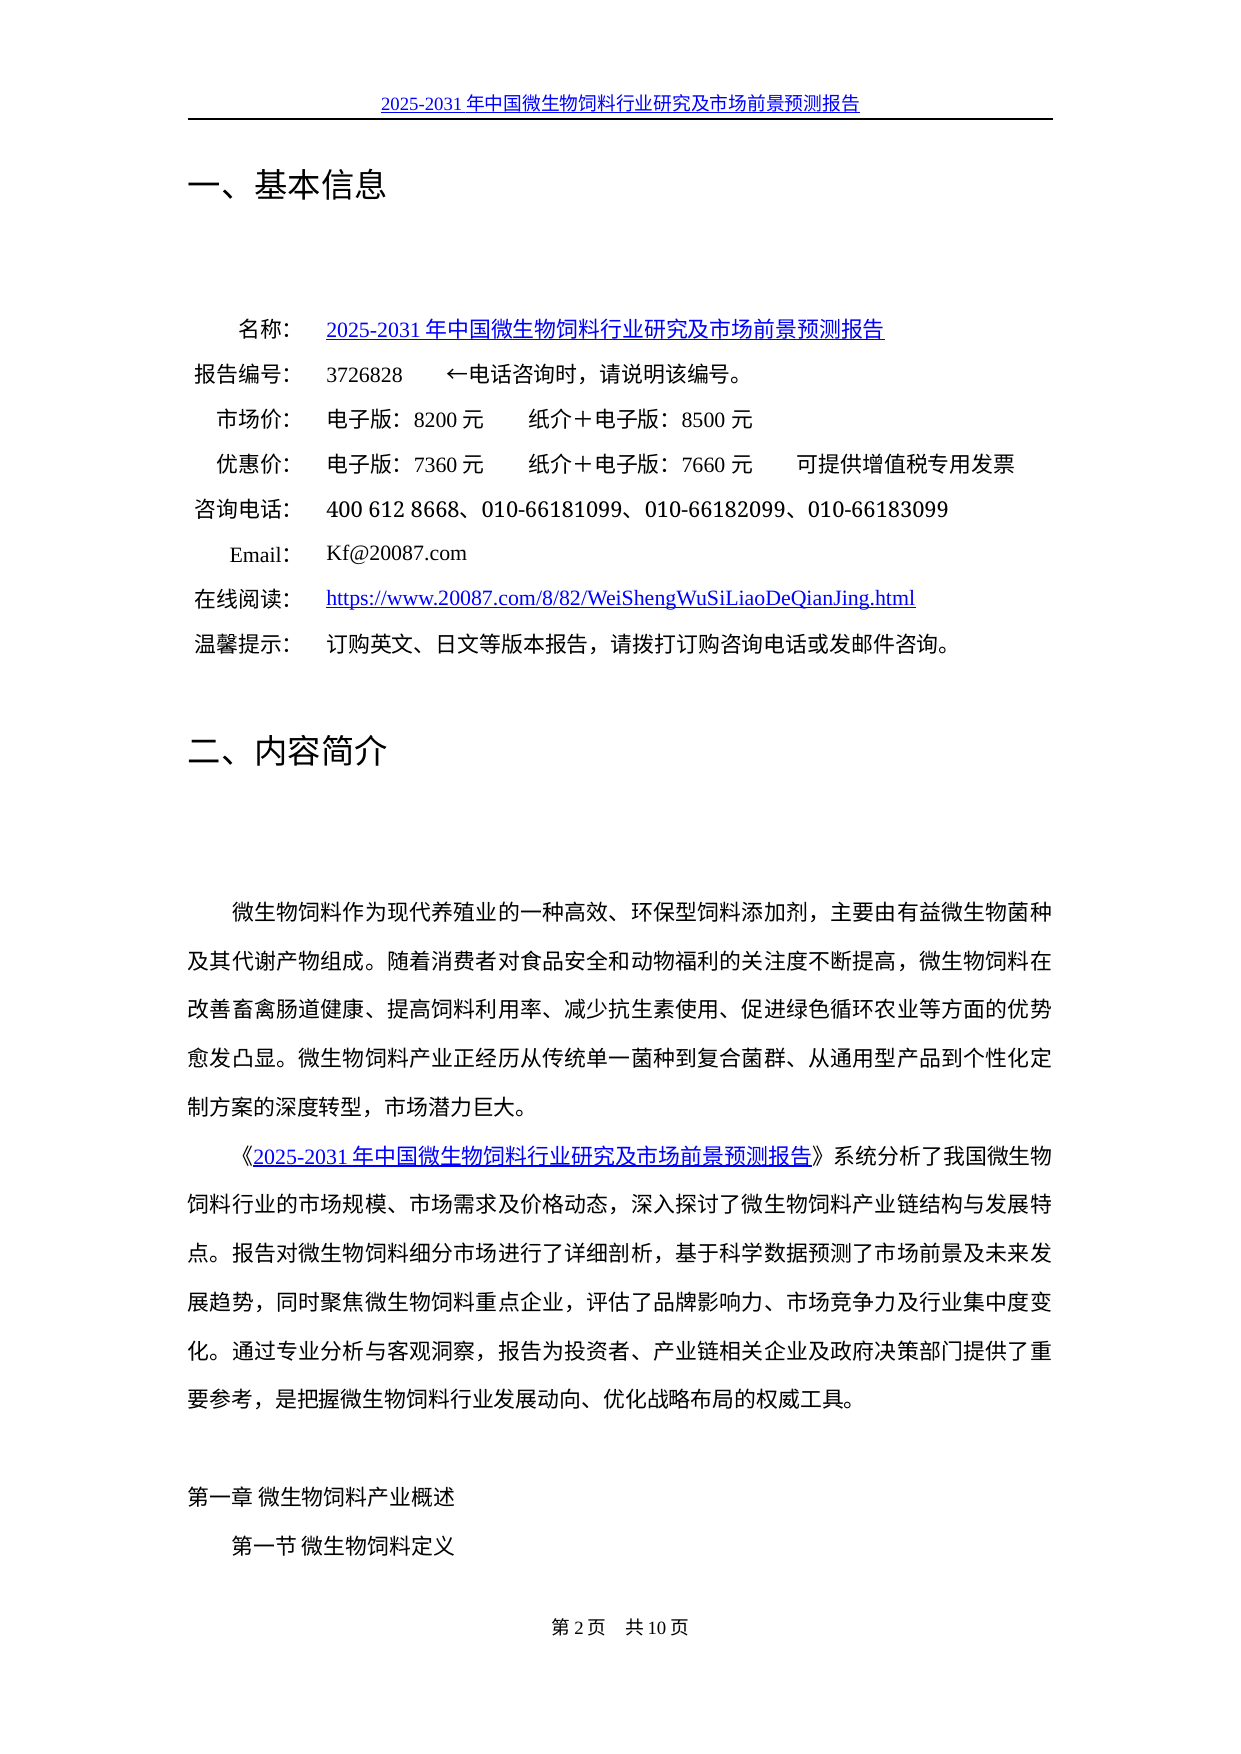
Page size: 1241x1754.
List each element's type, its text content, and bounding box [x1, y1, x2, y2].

title 二、内容简介 [187, 717, 1053, 782]
table_cell 3726828 ←电话咨询时，请说明该编号。 [315, 357, 1073, 402]
table_cell Kf@20087.com [315, 537, 1073, 582]
table_cell 报告编号： [167, 357, 315, 402]
table_cell Email： [167, 537, 315, 582]
table_cell 订购英文、日文等版本报告，请拨打订购咨询电话或发邮件咨询。 [315, 627, 1073, 672]
table_cell 优惠价： [167, 447, 315, 492]
table_cell [315, 582, 1073, 627]
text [187, 894, 1053, 1561]
title 一、基本信息 [187, 150, 1053, 215]
table_header 名称： [167, 312, 315, 357]
table_cell 咨询电话： [167, 492, 315, 537]
table_cell 在线阅读： [167, 582, 315, 627]
table_cell 400 612 8668、010-66181099、010-66182099、010-66183099 [315, 492, 1073, 537]
table_header 2025-2031年中国微生物饲料行业研究及市场前景预测报告 [315, 312, 1073, 357]
table_cell 温馨提示： [167, 627, 315, 672]
table_cell 电子版：8200 元 纸介＋电子版：8500 元 [315, 402, 1073, 447]
table_cell 电子版：7360 元 纸介＋电子版：7660 元 可提供增值税专用发票 [315, 447, 1073, 492]
table_cell 市场价： [167, 402, 315, 447]
